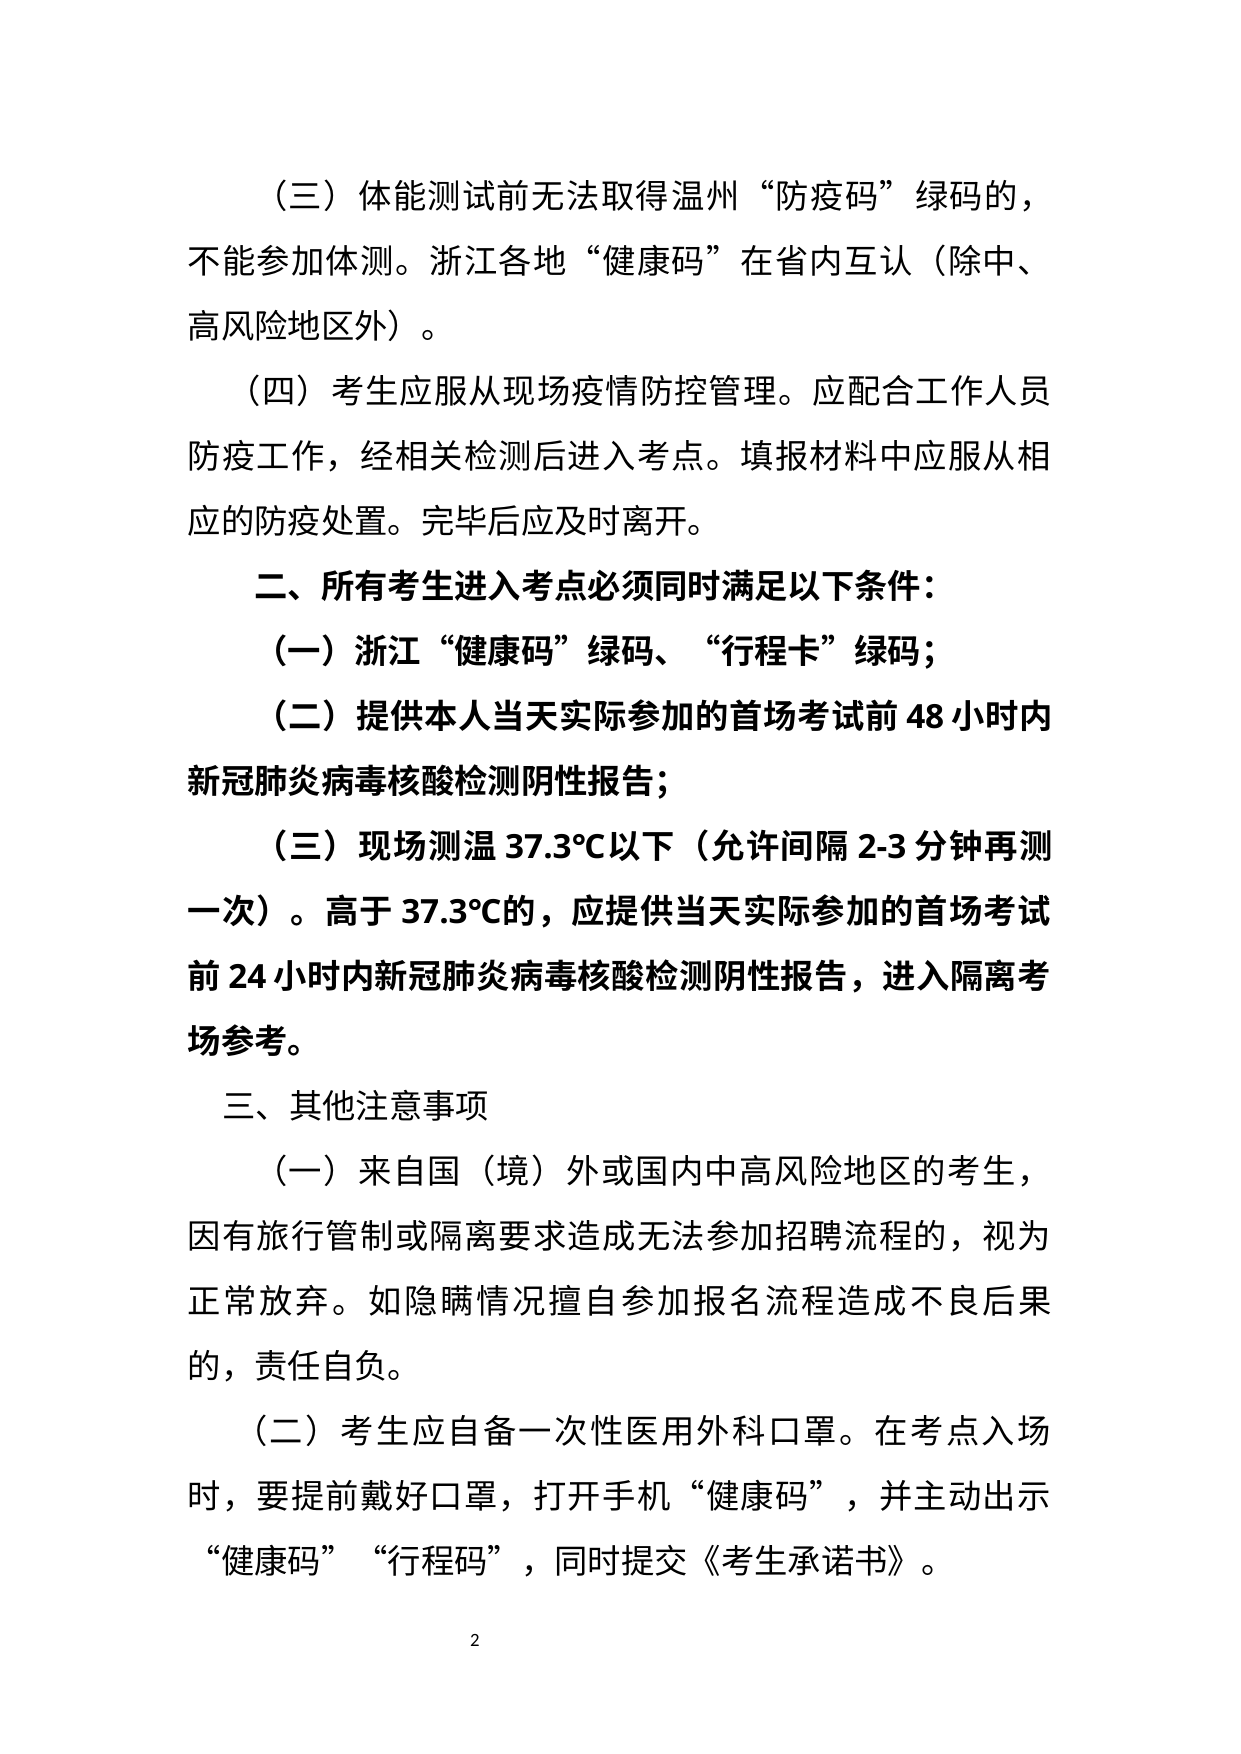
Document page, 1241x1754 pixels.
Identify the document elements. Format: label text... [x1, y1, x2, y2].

text （三）现场测温37.3℃以下（允许间隔2-3分钟再测一次）。高于37.3℃的，应提供当天实际参加的首场考试前24小时内新冠肺炎病毒核酸检测阴性报告，进入隔离考场参考。 [187, 812, 1053, 1072]
text 二、所有考生进入考点必须同时满足以下条件： [187, 552, 1053, 617]
text （二）提供本人当天实际参加的首场考试前48小时内新冠肺炎病毒核酸检测阴性报告； [187, 682, 1053, 812]
text （二）考生应自备一次性医用外科口罩。在考点入场时，要提前戴好口罩，打开手机“健康码”，并主动出示“健康码”“行程码”，同时提交《考生承诺书》。 [187, 1397, 1053, 1592]
text 三、其他注意事项 [187, 1072, 1053, 1137]
text （一）来自国（境）外或国内中高风险地区的考生，因有旅行管制或隔离要求造成无法参加招聘流程的，视为正常放弃。如隐瞒情况擅自参加报名流程造成不良后果的，责任自负。 [187, 1137, 1053, 1397]
text （四）考生应服从现场疫情防控管理。应配合工作人员防疫工作，经相关检测后进入考点。填报材料中应服从相应的防疫处置。完毕后应及时离开。 [187, 357, 1053, 552]
text （一）浙江“健康码”绿码、“行程卡”绿码； [187, 617, 1053, 682]
text （三）体能测试前无法取得温州“防疫码”绿码的，不能参加体测。浙江各地“健康码”在省内互认（除中、高风险地区外）。 [187, 162, 1053, 357]
